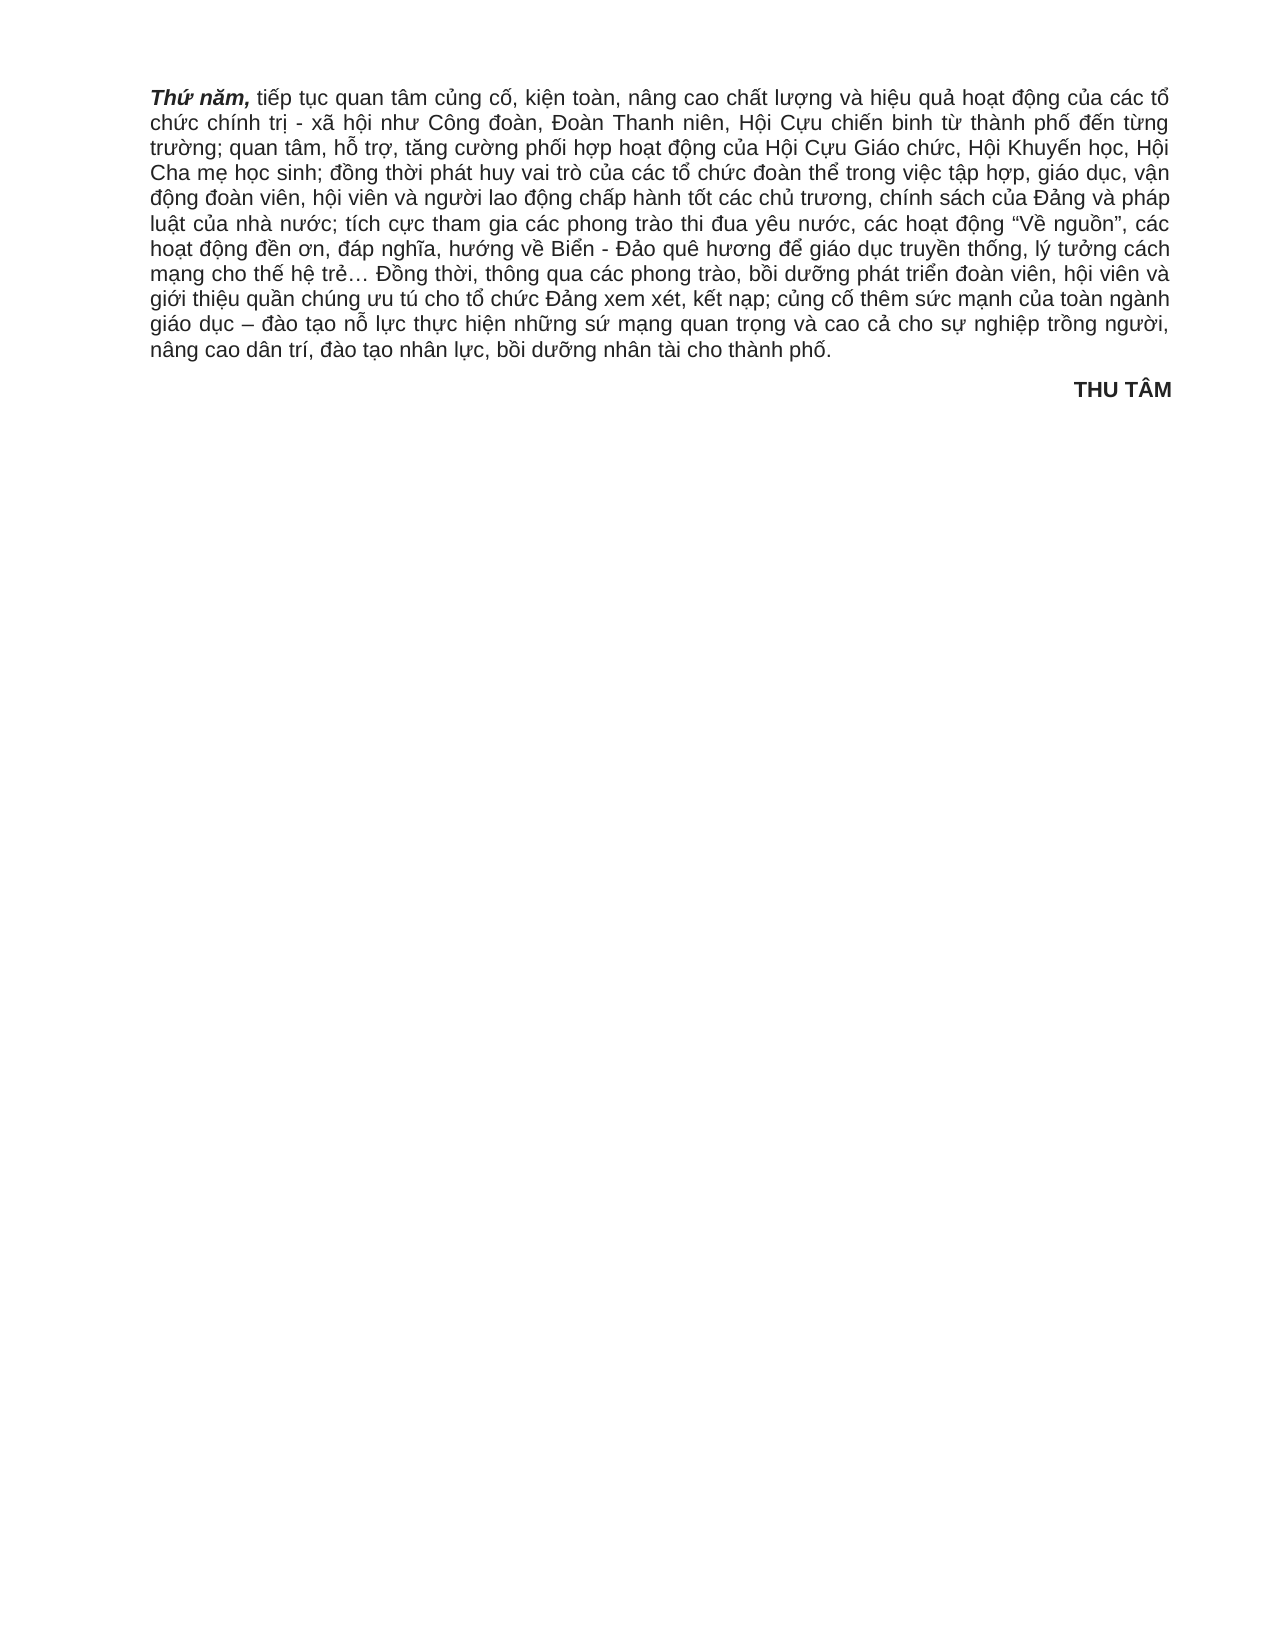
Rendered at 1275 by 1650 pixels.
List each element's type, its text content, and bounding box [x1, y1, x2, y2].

text THU TÂM [150, 377, 1172, 402]
text Thứ năm, tiếp tục quan tâm củng cố, kiện toàn, nâng cao chất lượng và hiệu quả hoạt động của các tổ chức chính trị - xã hội như Công đoàn, Đoàn Thanh niên, Hội Cựu chiến binh từ thành phố đến từng trường; quan tâm, hỗ trợ, tăng cường phối hợp hoạt động của Hội Cựu Giáo chức, Hội Khuyến học, Hội Cha mẹ học sinh; đồng thời phát huy vai trò của các tổ chức đoàn thể trong việc tập hợp, giáo dục, vận động đoàn viên, hội viên và người lao động chấp hành tốt các chủ trương, chính sách của Đảng và pháp luật của nhà nước; tích cực tham gia các phong trào thi đua yêu nước, các hoạt động “Về nguồn”, các hoạt động đền ơn, đáp nghĩa, hướng về Biển - Đảo quê hương để giáo dục truyền thống, lý tưởng cách mạng cho thế hệ trẻ… Đồng thời, thông qua các phong trào, bồi dưỡng phát triển đoàn viên, hội viên và giới thiệu quần chúng ưu tú cho tổ chức Đảng xem xét, kết nạp; củng cố thêm sức mạnh của toàn ngành giáo dục – đào tạo nỗ lực thực hiện những sứ mạng quan trọng và cao cả cho sự nghiệp trồng người, nâng cao dân trí, đào tạo nhân lực, bồi dưỡng nhân tài cho thành phố. [150, 84, 1172, 362]
